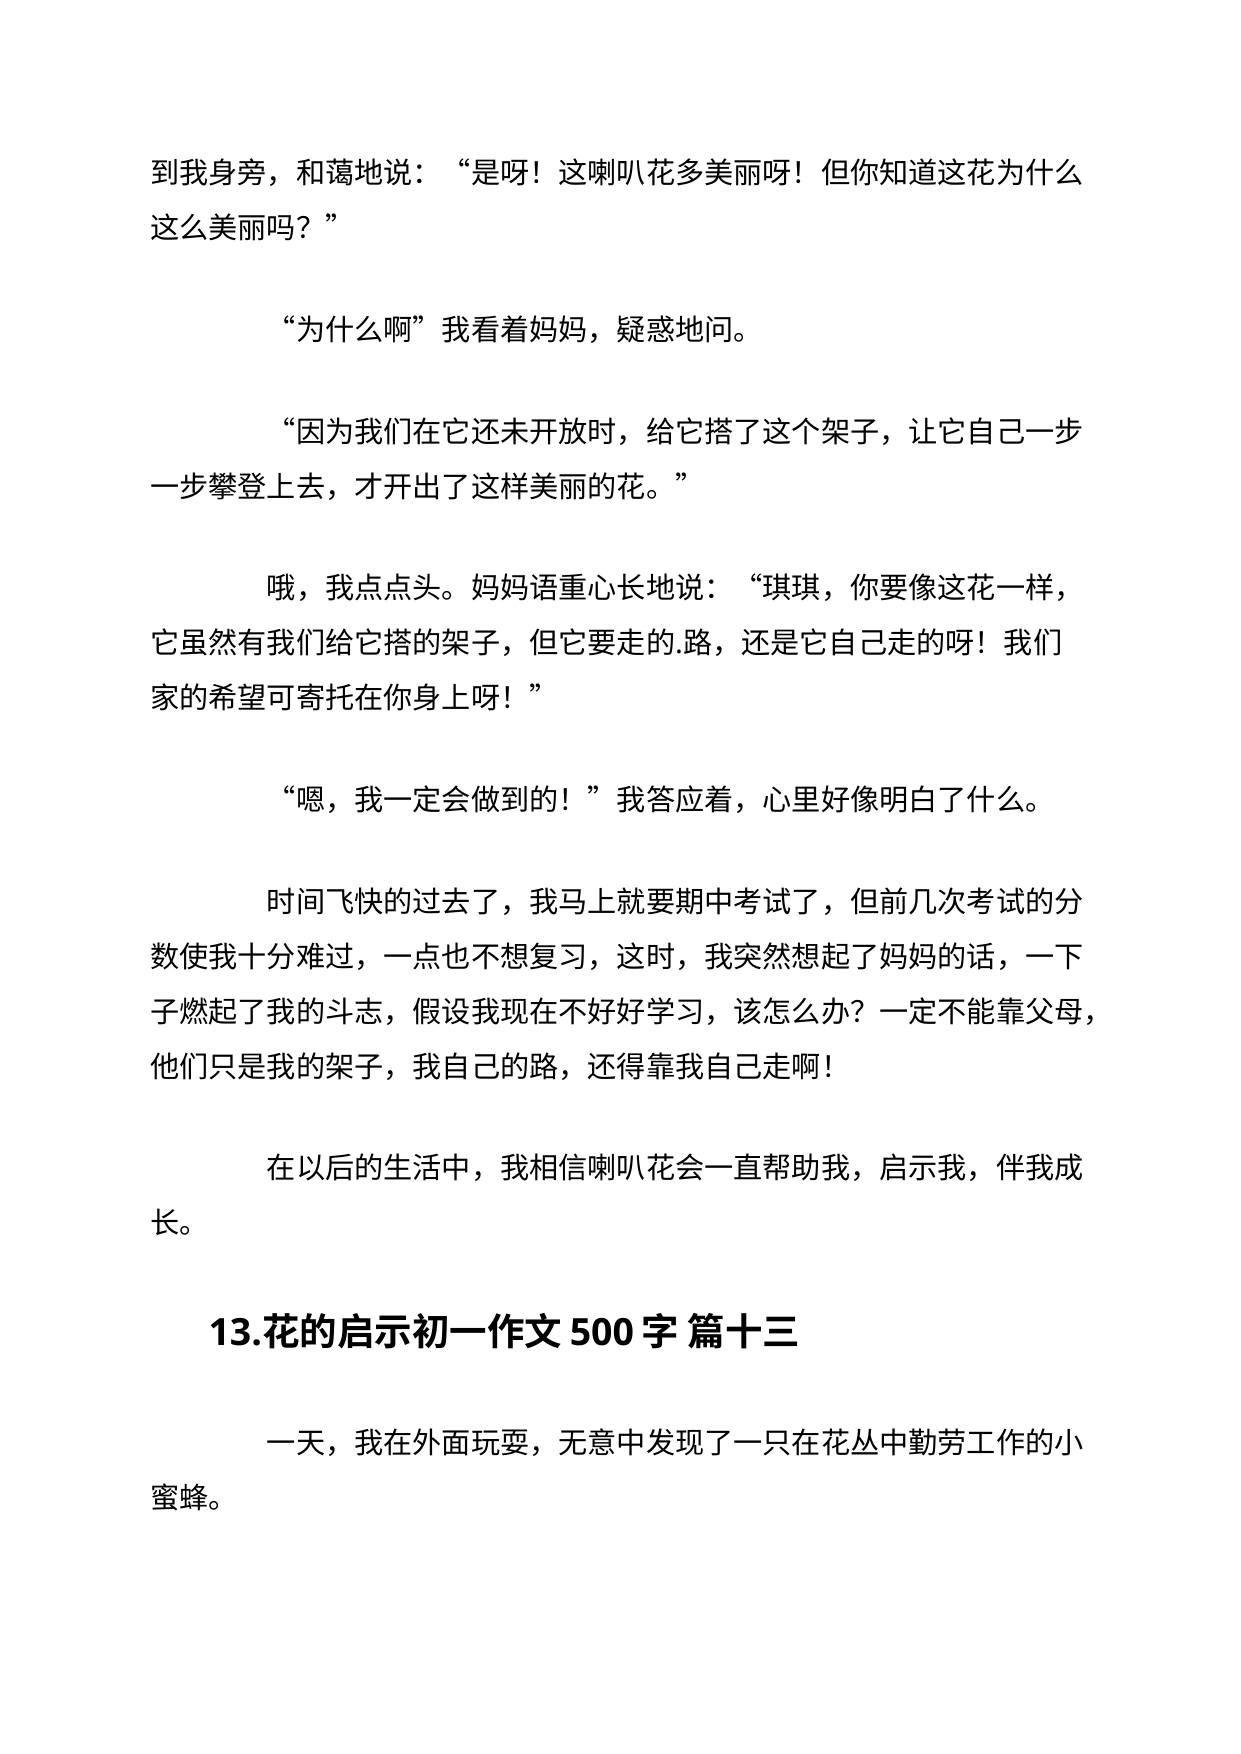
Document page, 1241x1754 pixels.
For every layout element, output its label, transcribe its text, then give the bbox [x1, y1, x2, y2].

text 一天，我在外面玩耍，无意中发现了一只在花丛中勤劳工作的小蜜蜂。 [150, 1419, 1090, 1516]
text “嗯，我一定会做到的！”我答应着，心里好像明白了什么。 [150, 777, 1090, 819]
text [150, 150, 1090, 247]
text 哦，我点点头。妈妈语重心长地说：“琪琪，你要像这花一样，它虽然有我们给它搭的架子，但它要走的.路，还是它自己走的呀！我们家的希望可寄托在你身上呀！” [150, 565, 1090, 717]
text “因为我们在它还未开放时，给它搭了这个架子，让它自己一步一步攀登上去，才开出了这样美丽的花。” [150, 408, 1090, 506]
text 13.花的启示初一作文500字 篇十三 [150, 1302, 1090, 1356]
text “为什么啊”我看着妈妈，疑惑地问。 [150, 307, 1090, 349]
text 时间飞快的过去了，我马上就要期中考试了，但前几次考试的分数使我十分难过，一点也不想复习，这时，我突然想起了妈妈的话，一下子燃起了我的斗志，假设我现在不好好学习，该怎么办？一定不能靠父母，他们只是我的架子，我自己的路，还得靠我自己走啊！ [150, 878, 1090, 1086]
text 在以后的生活中，我相信喇叭花会一直帮助我，启示我，伴我成长。 [150, 1145, 1090, 1242]
